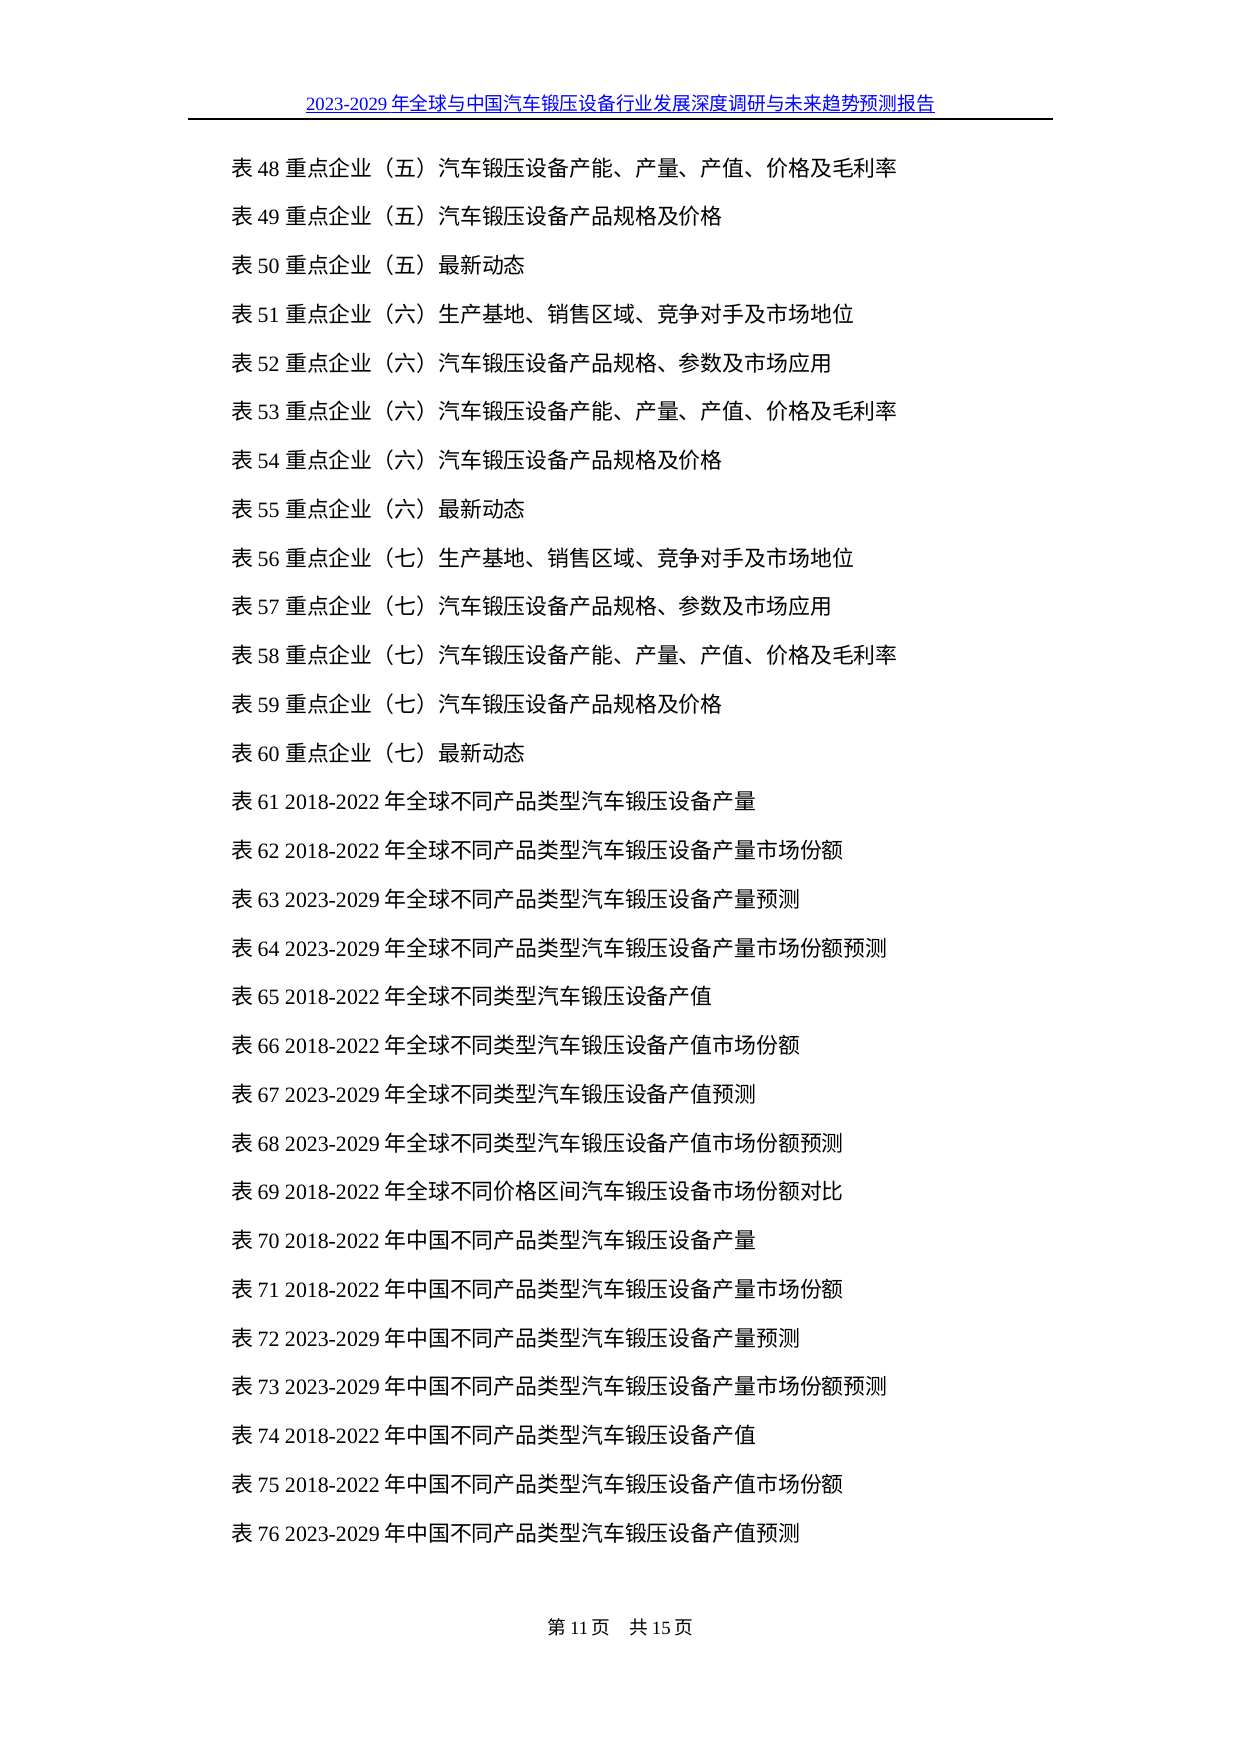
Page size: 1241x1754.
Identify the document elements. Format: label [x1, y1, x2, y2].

text [187, 150, 1053, 1548]
